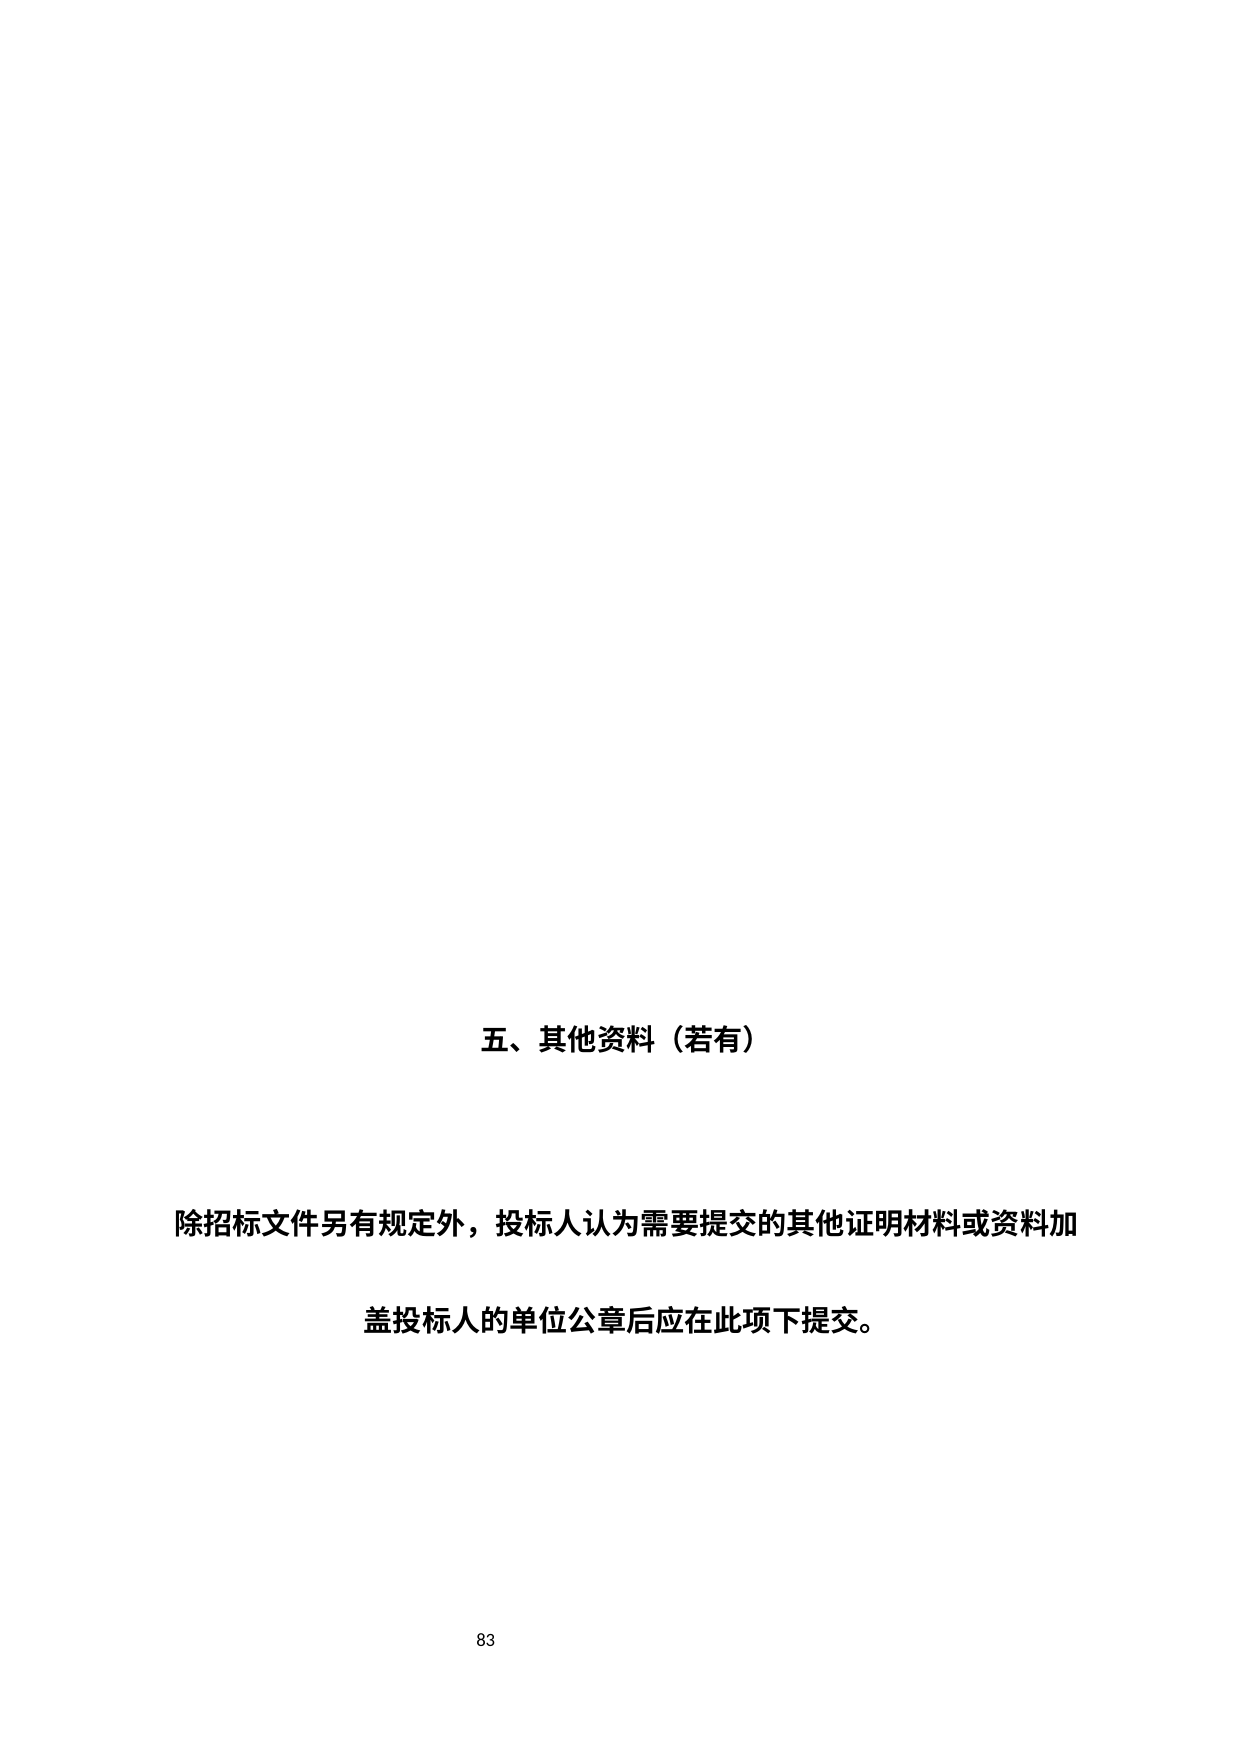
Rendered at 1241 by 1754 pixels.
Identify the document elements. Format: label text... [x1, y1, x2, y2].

text 除招标文件另有规定外，投标人认为需要提交的其他证明材料或资料加盖投标人的单位公章后应在此项下提交。 [165, 1189, 1087, 1351]
text 五、其他资料（若有） [165, 1005, 1087, 1070]
